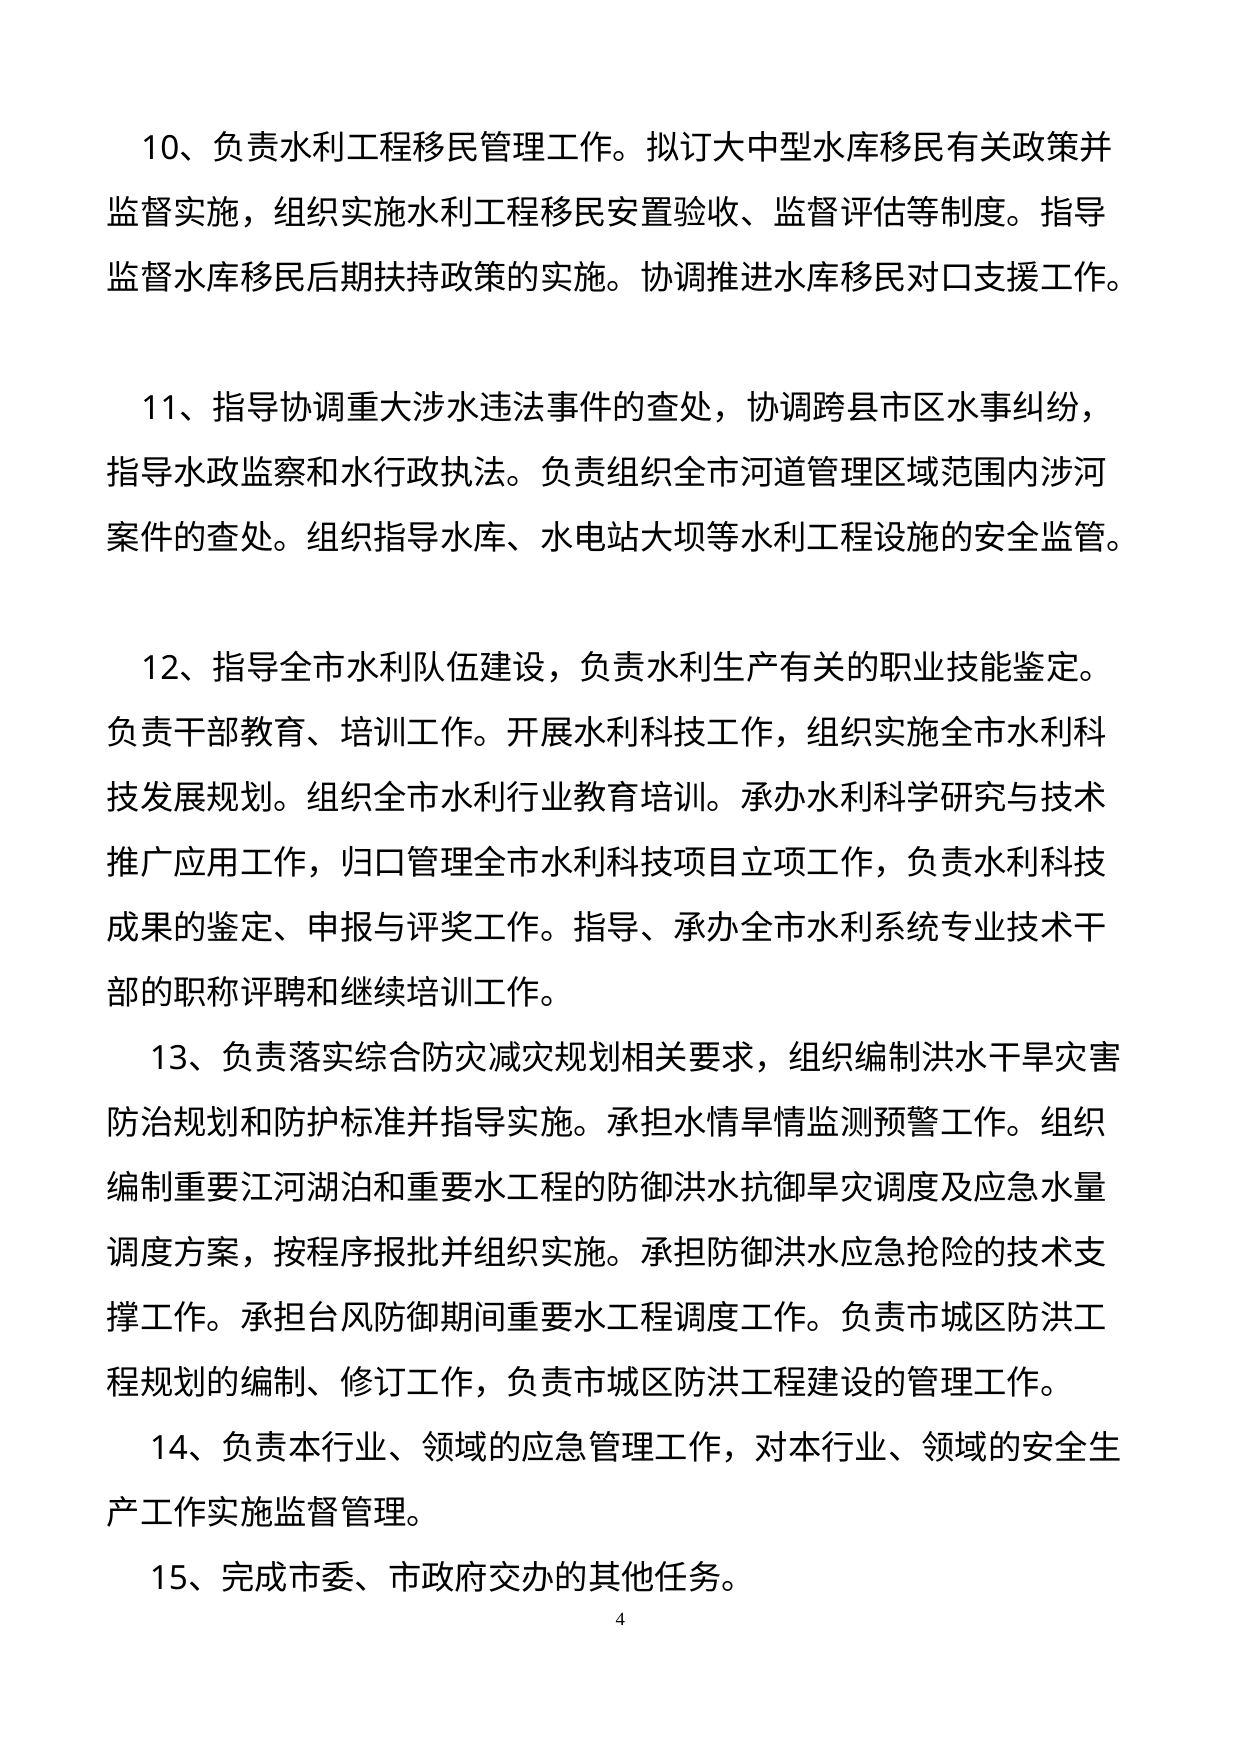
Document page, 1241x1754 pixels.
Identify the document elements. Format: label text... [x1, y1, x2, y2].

text 11、指导协调重大涉水违法事件的查处，协调跨县市区水事纠纷，指导水政监察和水行政执法。负责组织全市河道管理区域范围内涉河案件的查处。组织指导水库、水电站大坝等水利工程设施的安全监管。 [106, 372, 1134, 632]
text 15、完成市委、市政府交办的其他任务。 [106, 1542, 1134, 1607]
text 13、负责落实综合防灾减灾规划相关要求，组织编制洪水干旱灾害防治规划和防护标准并指导实施。承担水情旱情监测预警工作。组织编制重要江河湖泊和重要水工程的防御洪水抗御旱灾调度及应急水量调度方案，按程序报批并组织实施。承担防御洪水应急抢险的技术支撑工作。承担台风防御期间重要水工程调度工作。负责市城区防洪工程规划的编制、修订工作，负责市城区防洪工程建设的管理工作。 [106, 1022, 1134, 1412]
text 14、负责本行业、领域的应急管理工作，对本行业、领域的安全生产工作实施监督管理。 [106, 1412, 1134, 1542]
text 12、指导全市水利队伍建设，负责水利生产有关的职业技能鉴定。负责干部教育、培训工作。开展水利科技工作，组织实施全市水利科技发展规划。组织全市水利行业教育培训。承办水利科学研究与技术推广应用工作，归口管理全市水利科技项目立项工作，负责水利科技成果的鉴定、申报与评奖工作。指导、承办全市水利系统专业技术干部的职称评聘和继续培训工作。 [106, 632, 1134, 1022]
text 10、负责水利工程移民管理工作。拟订大中型水库移民有关政策并监督实施，组织实施水利工程移民安置验收、监督评估等制度。指导监督水库移民后期扶持政策的实施。协调推进水库移民对口支援工作。 [106, 112, 1134, 372]
